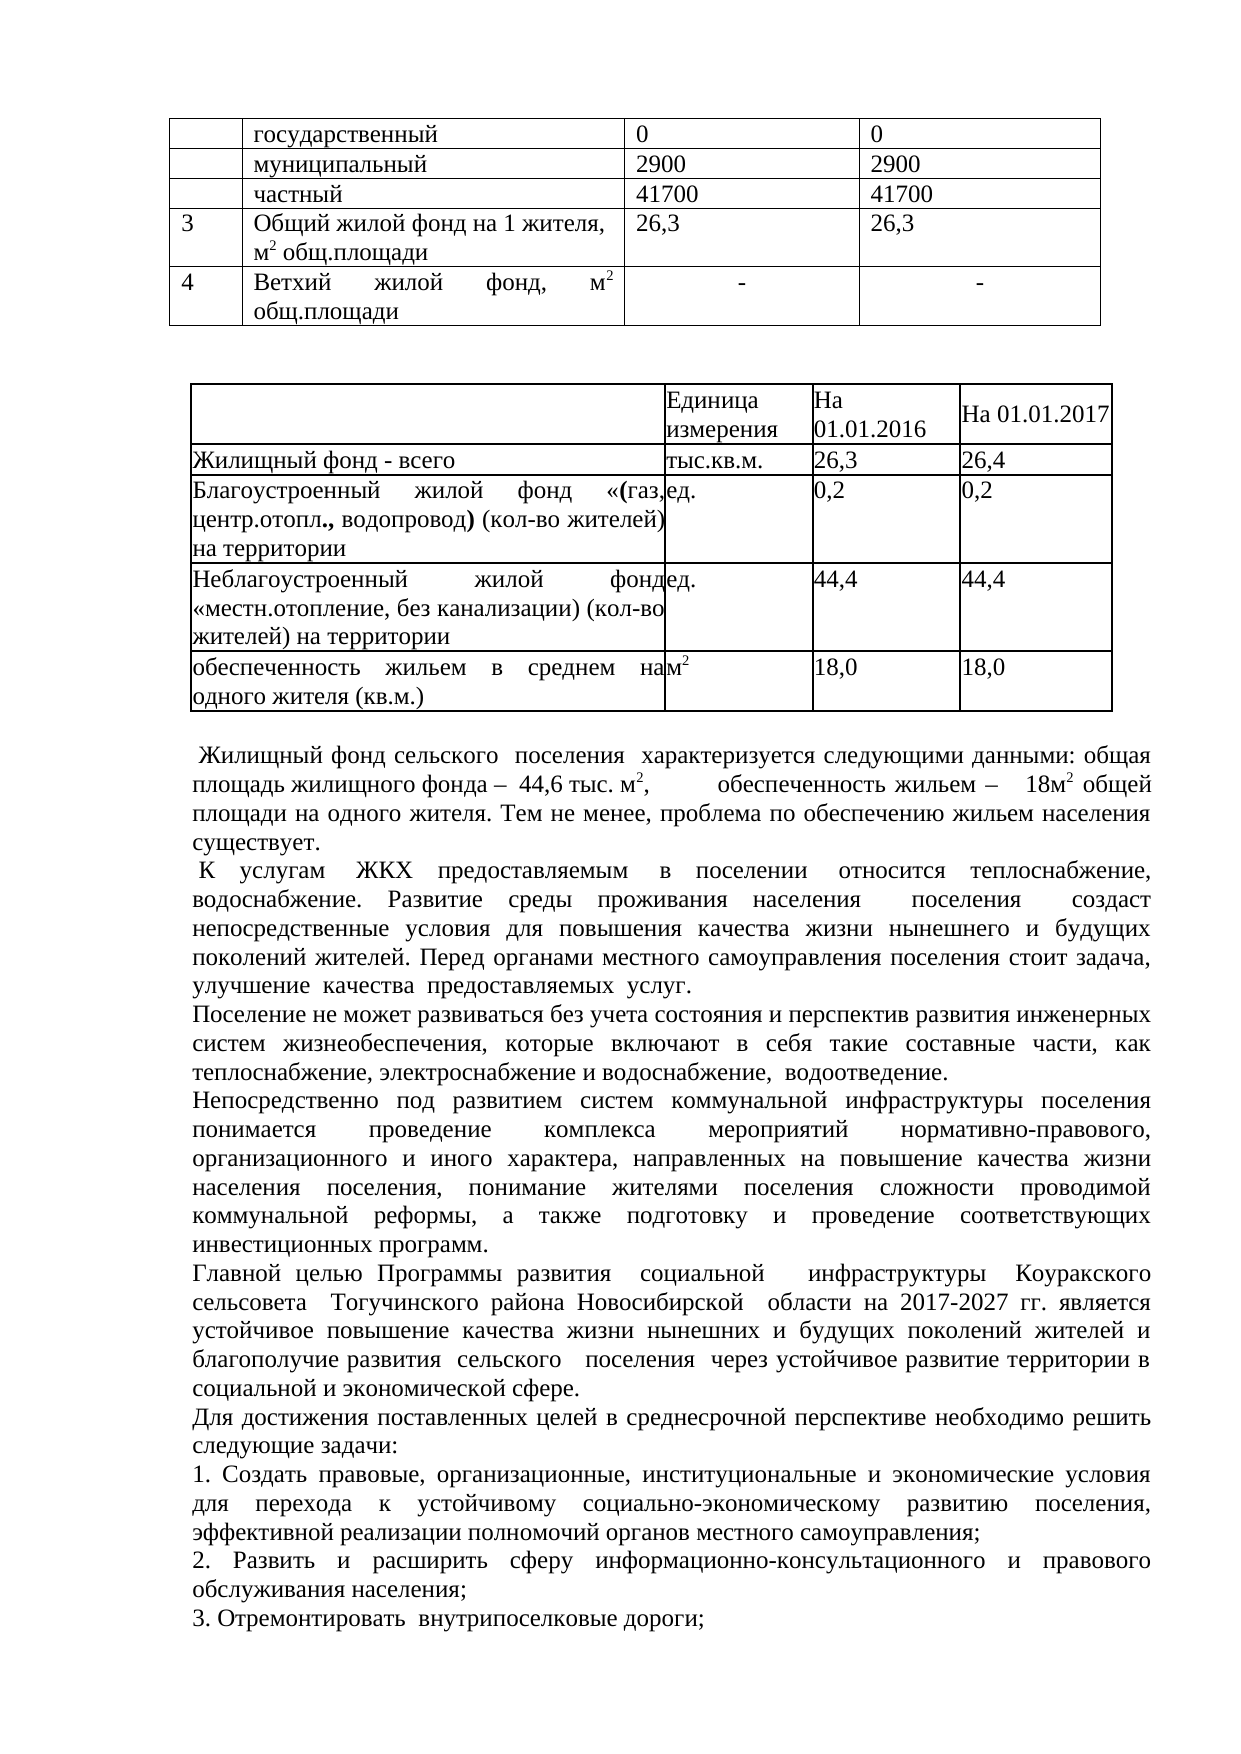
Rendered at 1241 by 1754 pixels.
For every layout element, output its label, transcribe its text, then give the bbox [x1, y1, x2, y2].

text 3. Отремонтировать внутрипоселковые дороги; [192, 1603, 1152, 1632]
table_cell [170, 119, 242, 148]
table_cell 3 [170, 209, 242, 266]
text Поселение не может развиваться без учета состояния и перспектив развития инженерных систем жизнеобеспечения, которые включают в себя такие составные части, как теплоснабжение, электроснабжение и водоснабжение, водоотведение. [192, 999, 1152, 1086]
table_header [192, 385, 664, 443]
table_cell 26,4 [961, 445, 1111, 473]
table_cell 4 [170, 267, 242, 324]
table_cell обеспеченность жильем в среднем на одного жителя (кв.м.) [192, 652, 664, 710]
table_cell 2900 [625, 149, 859, 178]
table_cell Общий жилой фонд на 1 жителя, м2 общ.площади [243, 209, 624, 266]
table_cell ед. [666, 476, 812, 562]
table_cell Жилищный фонд - всего [192, 445, 664, 473]
table_cell муниципальный [243, 149, 624, 178]
table_cell 26,3 [860, 209, 1100, 266]
table_header Единица измерения [666, 385, 812, 443]
text Жилищный фонд сельского поселения характеризуется следующими данными: общая площадь жилищного фонда – 44,6 тыс. м2, обеспеченность жильем – 18м2 общей площади на одного жителя. Тем не менее, проблема по обеспечению жильем населения существует. [192, 741, 1152, 856]
table_cell 2900 [860, 149, 1100, 178]
table_cell [170, 179, 242, 207]
text Главной целью Программы развития социальной инфраструктуры Коуракского сельсовета Тогучинского района Новосибирской области на 2017-2027 гг. является устойчивое повышение качества жизни нынешних и будущих поколений жителей и благополучие развития сельского поселения через устойчивое развитие территории в социальной и экономической сфере. [192, 1258, 1152, 1402]
table_cell Ветхий жилой фонд, м2 общ.площади [243, 267, 624, 324]
text 1. Создать правовые, организационные, институциональные и экономические условия для перехода к устойчивому социально-экономическому развитию поселения, эффективной реализации полномочий органов местного самоуправления; [192, 1459, 1152, 1546]
table_header На 01.01.2016 [814, 385, 959, 443]
table_cell 0 [860, 119, 1100, 148]
table_cell 41700 [625, 179, 859, 207]
text К услугам ЖКХ предоставляемым в поселении относится теплоснабжение, водоснабжение. Развитие среды проживания населения поселения создаст непосредственные условия для повышения качества жизни нынешнего и будущих поколений жителей. Перед органами местного самоуправления поселения стоит задача, улучшение качества предоставляемых услуг. [192, 856, 1152, 999]
table_cell 26,3 [625, 209, 859, 266]
table_cell м2 [666, 652, 812, 710]
text Непосредственно под развитием систем коммунальной инфраструктуры поселения понимается проведение комплекса мероприятий нормативно-правового, организационного и иного характера, направленных на повышение качества жизни населения поселения, понимание жителями поселения сложности проводимой коммунальной реформы, а также подготовку и проведение соответствующих инвестиционных программ. [192, 1086, 1152, 1258]
table_cell 18,0 [814, 652, 959, 710]
table_cell Неблагоустроенный жилой фонд «местн.отопление, без канализации) (кол-во жителей) на территории [192, 564, 664, 650]
table_cell - [625, 267, 859, 324]
table_cell 18,0 [961, 652, 1111, 710]
table_cell 0,2 [814, 476, 959, 562]
table_cell ед. [666, 564, 812, 650]
table_cell - [860, 267, 1100, 324]
text 2. Развить и расширить сферу информационно-консультационного и правового обслуживания населения; [192, 1546, 1152, 1603]
table_cell 44,4 [814, 564, 959, 650]
table_cell 41700 [860, 179, 1100, 207]
table_cell тыс.кв.м. [666, 445, 812, 473]
table_cell 44,4 [961, 564, 1111, 650]
table_cell [170, 149, 242, 178]
table_header На 01.01.2017 [961, 385, 1111, 443]
table_cell частный [243, 179, 624, 207]
table_cell 0,2 [961, 476, 1111, 562]
text Для достижения поставленных целей в среднесрочной перспективе необходимо решить следующие задачи: [192, 1402, 1152, 1459]
table_cell 0 [625, 119, 859, 148]
table_cell государственный [243, 119, 624, 148]
table_cell Благоустроенный жилой фонд «(газ, центр.отопл., водопровод) (кол-во жителей) на территории [192, 476, 664, 562]
table_cell 26,3 [814, 445, 959, 473]
